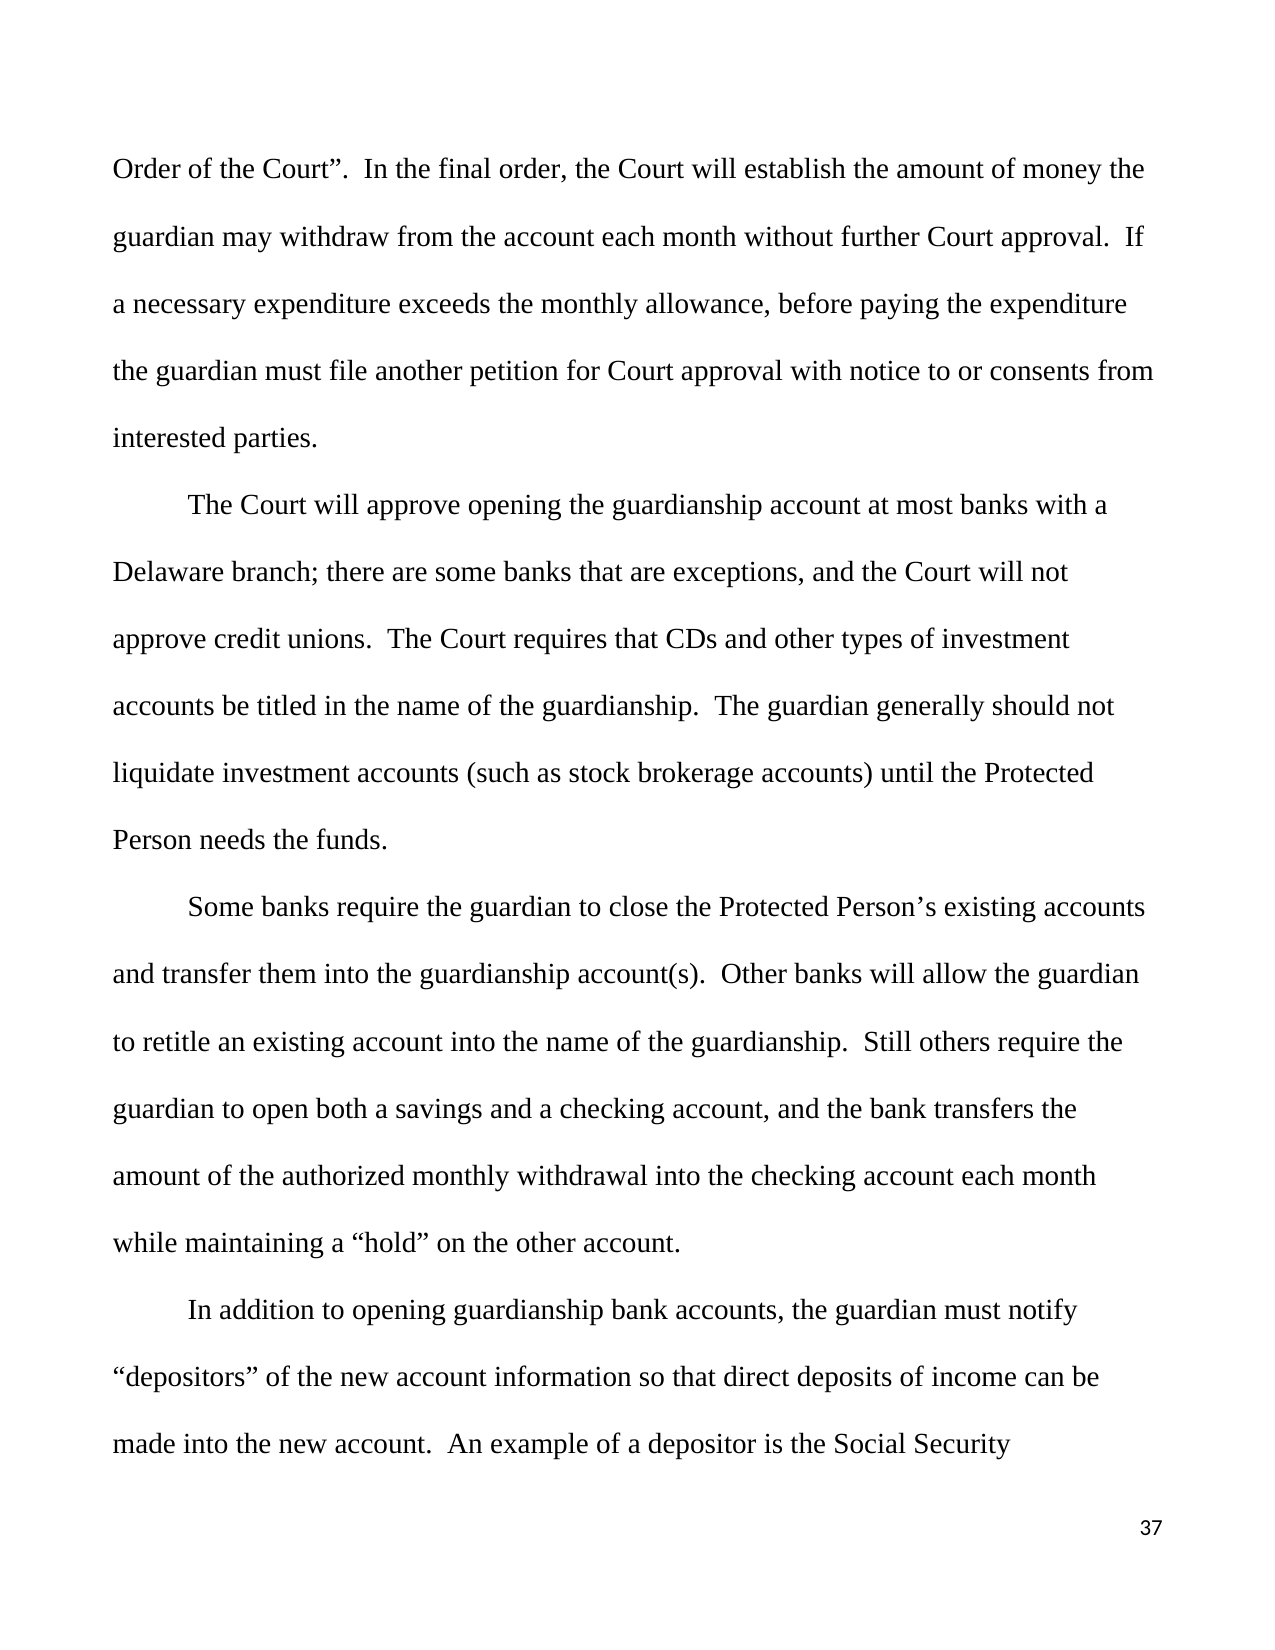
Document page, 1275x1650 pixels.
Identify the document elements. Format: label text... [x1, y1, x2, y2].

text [113, 1290, 1163, 1460]
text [113, 152, 1163, 453]
text The Court will approve opening the guardianship account at most banks with a Delaware branch; there are some banks that are exceptions, and the Court will not approve credit unions. The Court requires that CDs and other types of investment accounts be titled in the name of the guardianship. The guardian generally should not liquidate investment accounts (such as stock brokerage accounts) until the Protected Person needs the funds. [113, 485, 1163, 856]
text Some banks require the guardian to close the Protected Person’s existing accounts and transfer them into the guardianship account(s). Other banks will allow the guardian to retitle an existing account into the name of the guardianship. Still others require the guardian to open both a savings and a checking account, and the bank transfers the amount of the authorized monthly withdrawal into the checking account each month while maintaining a “hold” on the other account. [113, 888, 1163, 1258]
